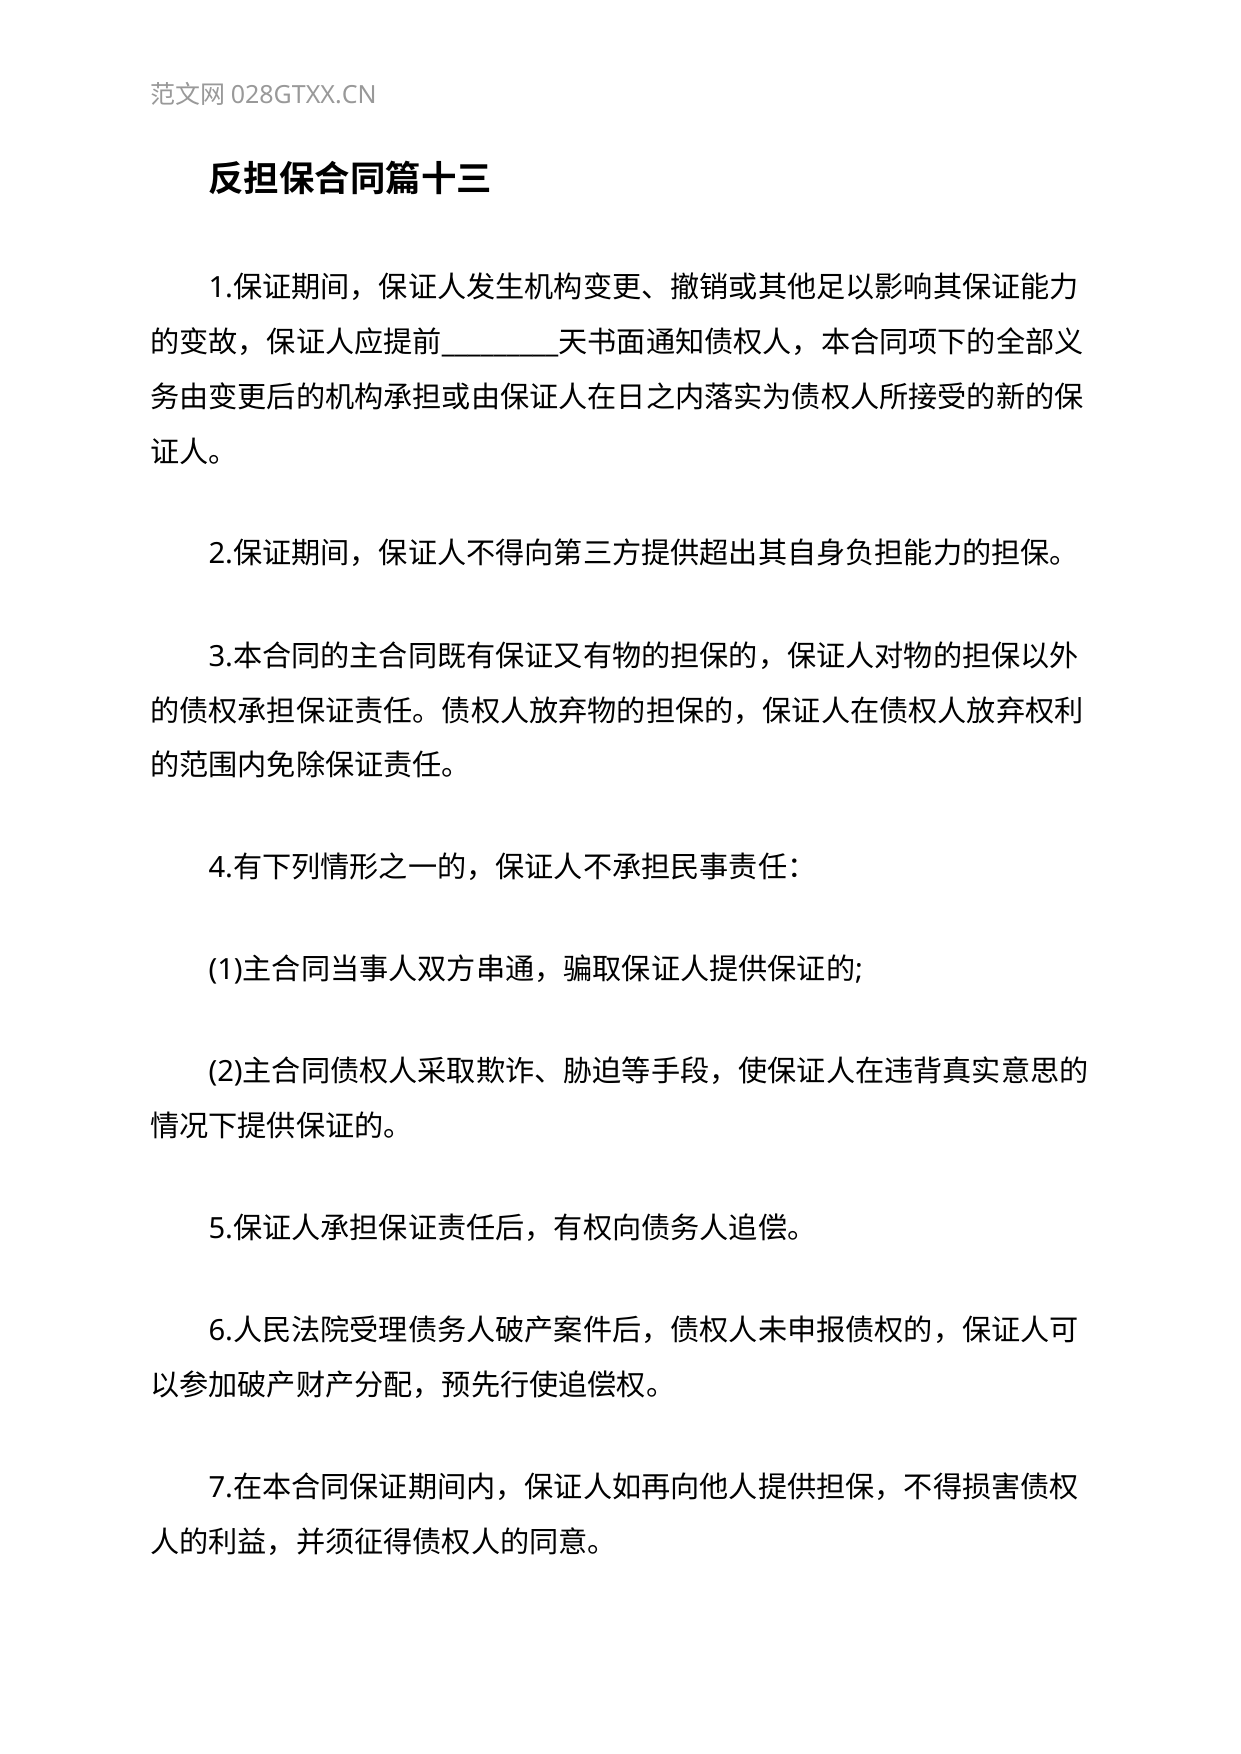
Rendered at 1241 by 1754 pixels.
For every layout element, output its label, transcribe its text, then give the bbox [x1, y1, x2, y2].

text 反担保合同篇十三 [150, 150, 1090, 201]
text (2)主合同债权人采取欺诈、胁迫等手段，使保证人在违背真实意思的情况下提供保证的。 [150, 1048, 1090, 1145]
text (1)主合同当事人双方串通，骗取保证人提供保证的; [150, 946, 1090, 988]
text 2.保证期间，保证人不得向第三方提供超出其自身负担能力的担保。 [150, 530, 1090, 572]
text 3.本合同的主合同既有保证又有物的担保的，保证人对物的担保以外的债权承担保证责任。债权人放弃物的担保的，保证人在债权人放弃权利的范围内免除保证责任。 [150, 632, 1090, 784]
text 4.有下列情形之一的，保证人不承担民事责任： [150, 844, 1090, 886]
text 1.保证期间，保证人发生机构变更、撤销或其他足以影响其保证能力的变故，保证人应提前_________天书面通知债权人，本合同项下的全部义务由变更后的机构承担或由保证人在日之内落实为债权人所接受的新的保证人。 [150, 263, 1090, 471]
text 7.在本合同保证期间内，保证人如再向他人提供担保，不得损害债权人的利益，并须征得债权人的同意。 [150, 1463, 1090, 1561]
text 5.保证人承担保证责任后，有权向债务人追偿。 [150, 1204, 1090, 1247]
text 6.人民法院受理债务人破产案件后，债权人未申报债权的，保证人可以参加破产财产分配，预先行使追偿权。 [150, 1306, 1090, 1404]
